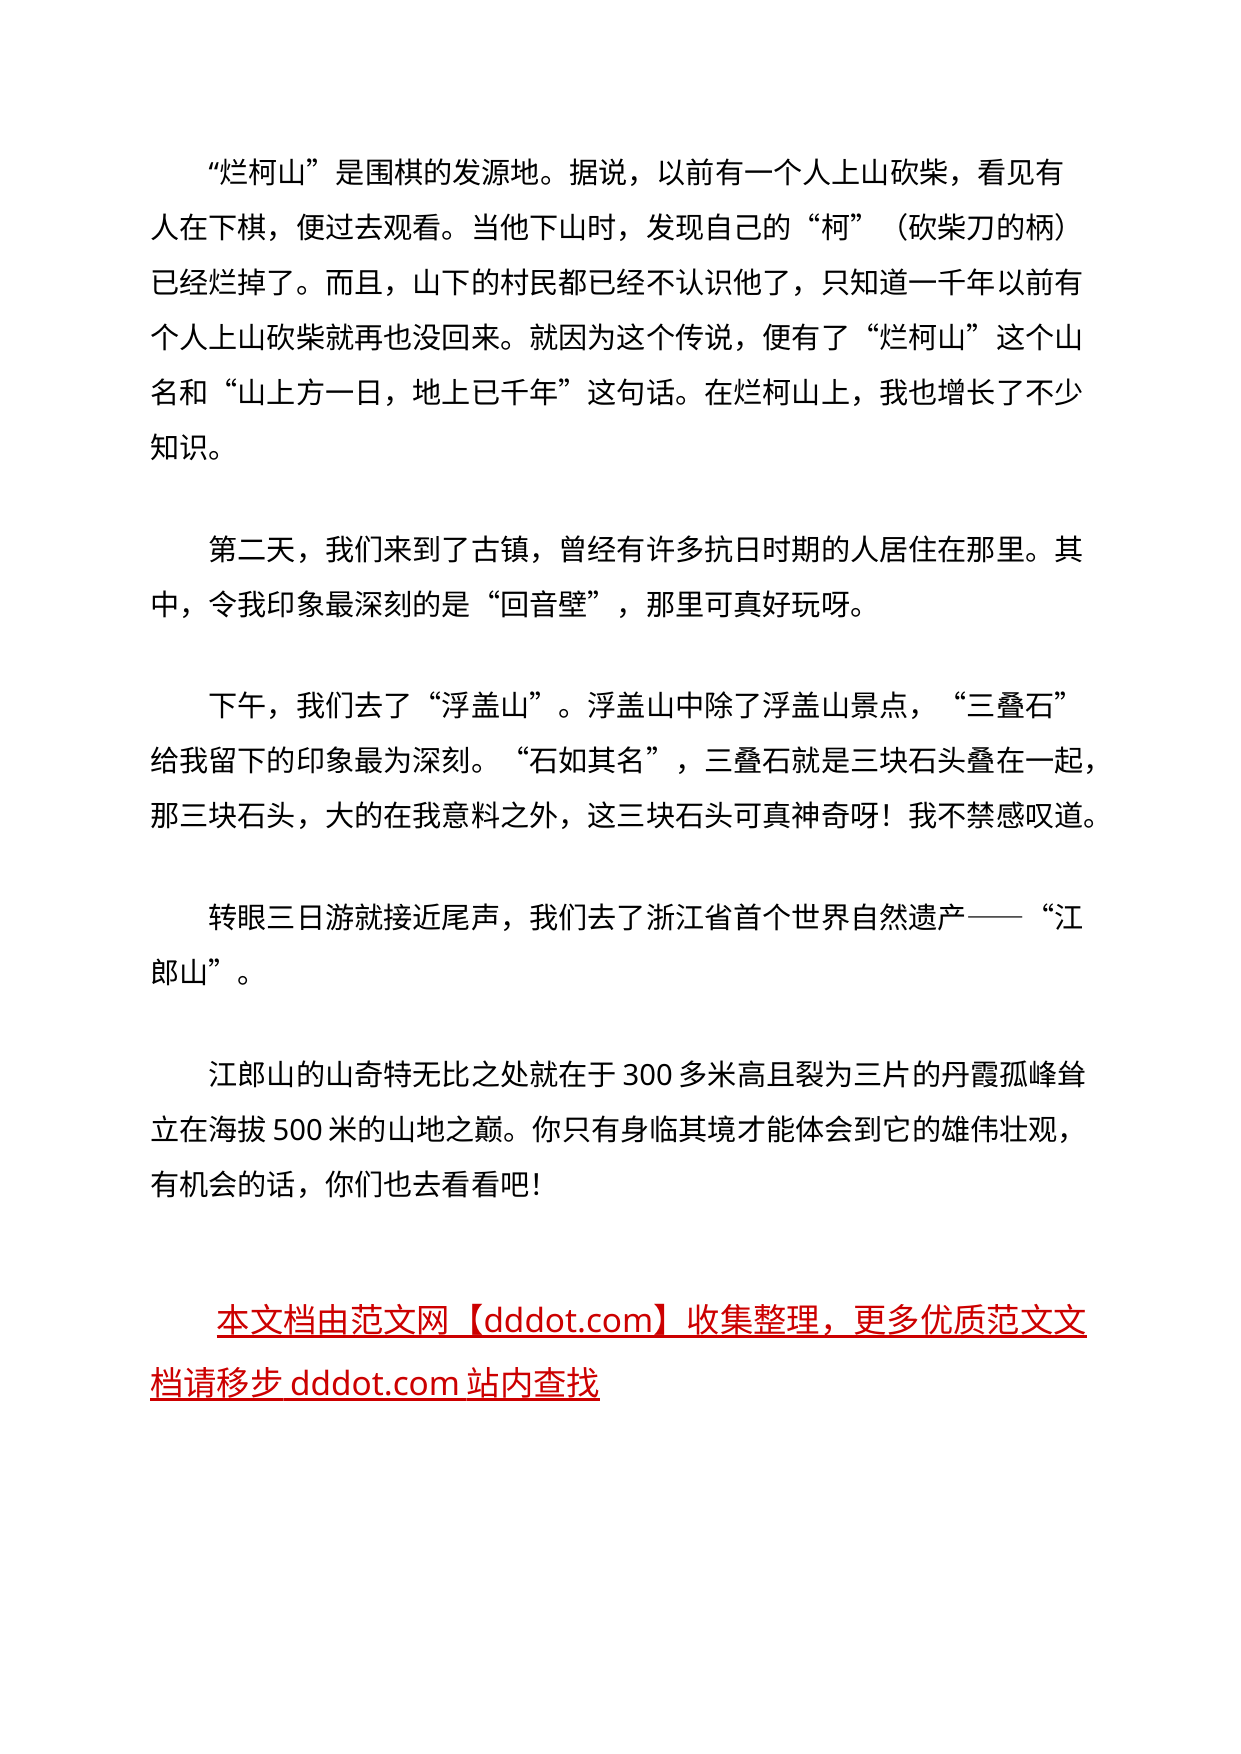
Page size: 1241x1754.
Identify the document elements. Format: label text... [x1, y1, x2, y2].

text “烂柯山”是围棋的发源地。据说，以前有一个人上山砍柴，看见有人在下棋，便过去观看。当他下山时，发现自己的“柯”（砍柴刀的柄）已经烂掉了。而且，山下的村民都已经不认识他了，只知道一千年以前有个人上山砍柴就再也没回来。就因为这个传说，便有了“烂柯山”这个山名和“山上方一日，地上已千年”这句话。在烂柯山上，我也增长了不少知识。 [150, 150, 1090, 467]
text 本文档由范文网【dddot.com】收集整理，更多优质范文文档请移步dddot.com站内查找 [150, 1294, 1090, 1406]
text 第二天，我们来到了古镇，曾经有许多抗日时期的人居住在那里。其中，令我印象最深刻的是“回音壁”，那里可真好玩呀。 [150, 526, 1090, 623]
text 下午，我们去了“浮盖山”。浮盖山中除了浮盖山景点，“三叠石”给我留下的印象最为深刻。“石如其名”，三叠石就是三块石头叠在一起，那三块石头，大的在我意料之外，这三块石头可真神奇呀！我不禁感叹道。 [150, 683, 1090, 835]
text 转眼三日游就接近尾声，我们去了浙江省首个世界自然遗产——“江郎山”。 [150, 894, 1090, 992]
text 江郎山的山奇特无比之处就在于300多米高且裂为三片的丹霞孤峰耸立在海拔500米的山地之巅。你只有身临其境才能体会到它的雄伟壮观，有机会的话，你们也去看看吧！ [150, 1051, 1090, 1203]
